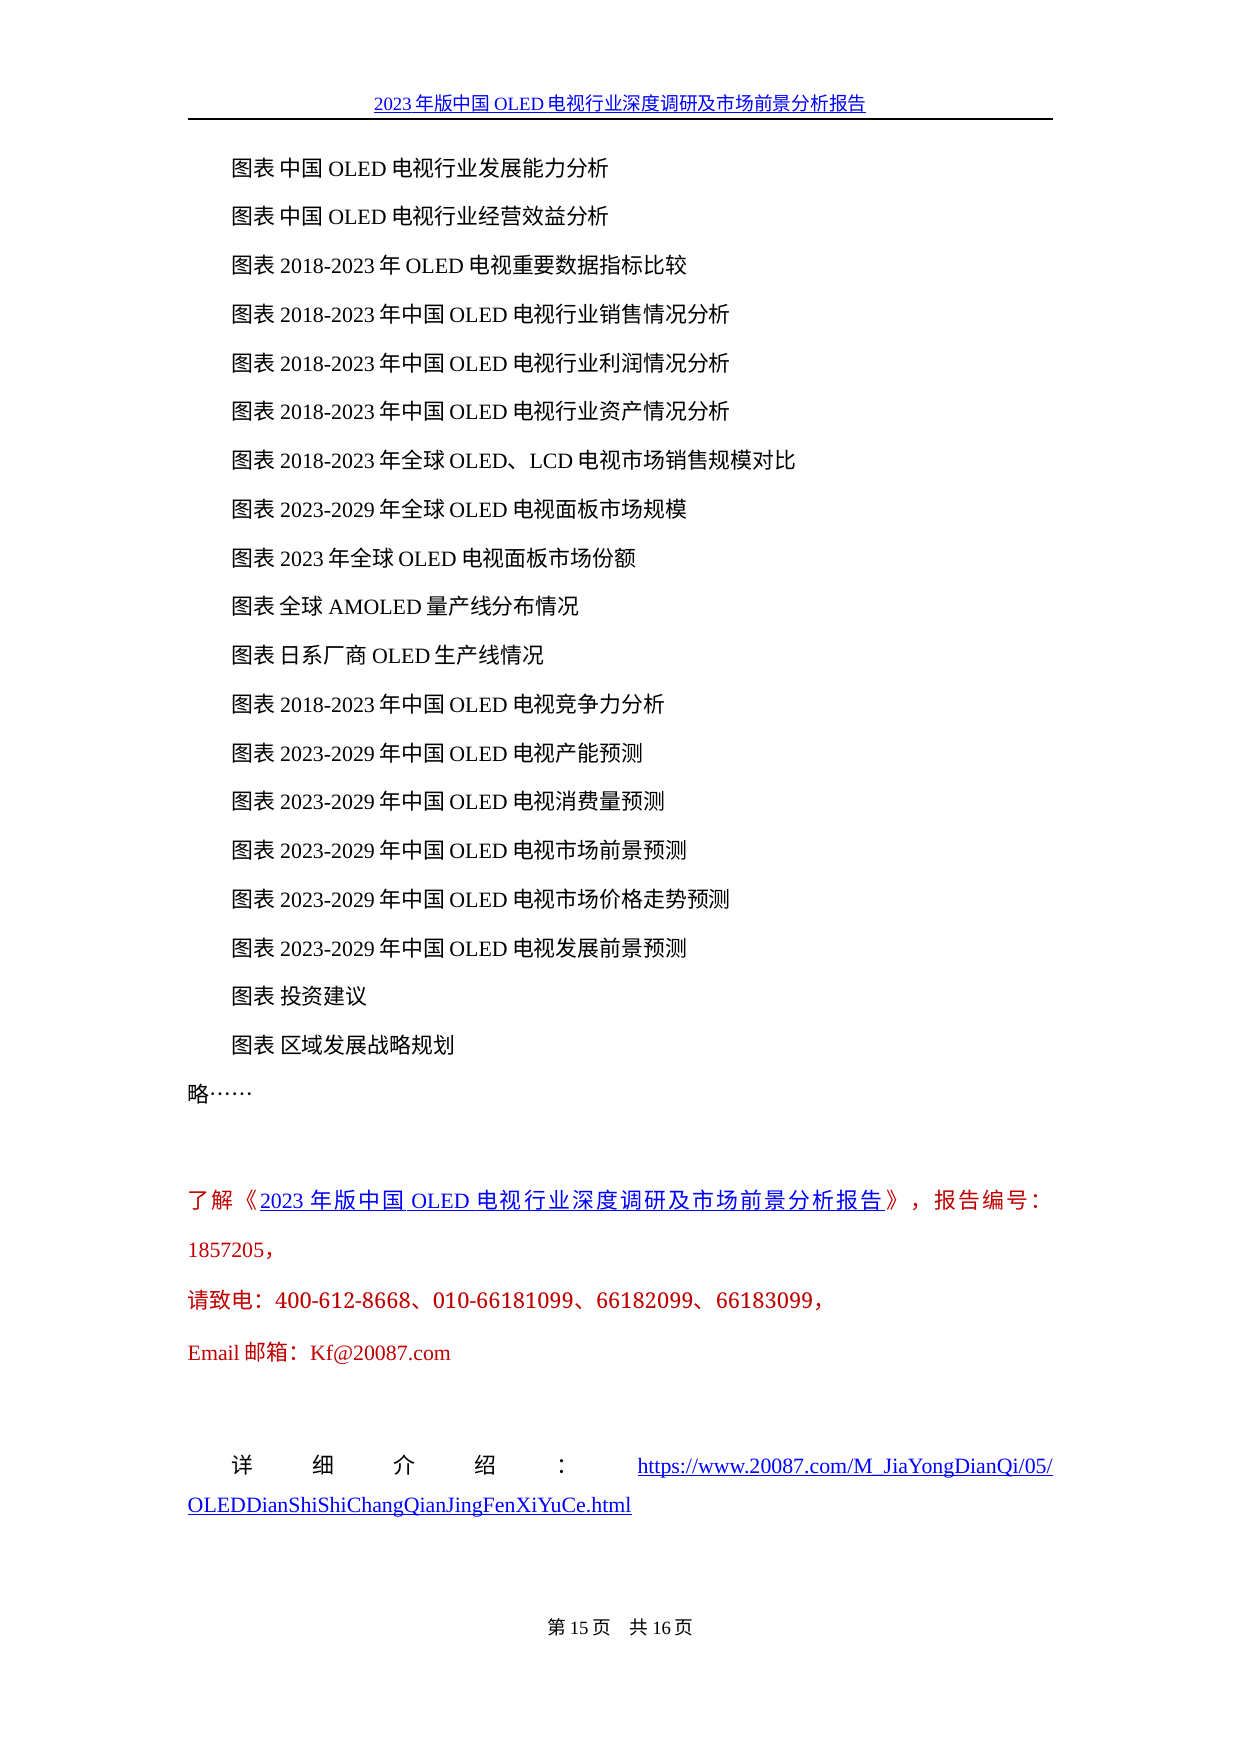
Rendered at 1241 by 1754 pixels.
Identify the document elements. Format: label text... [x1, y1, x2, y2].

text 了解《2023年版中国OLED电视行业深度调研及市场前景分析报告》，报告编号：1857205， [187, 1183, 1053, 1264]
text 详细介绍：https://www.20087.com/M_JiaYongDianQi/05/OLEDDianShiShiChangQianJingFenXiYuCe.html [187, 1448, 1053, 1521]
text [187, 150, 1053, 1109]
text 请致电：400-612-8668、010-66181099、66182099、66183099， [187, 1283, 1053, 1316]
text Email邮箱：Kf@20087.com [187, 1335, 1053, 1367]
